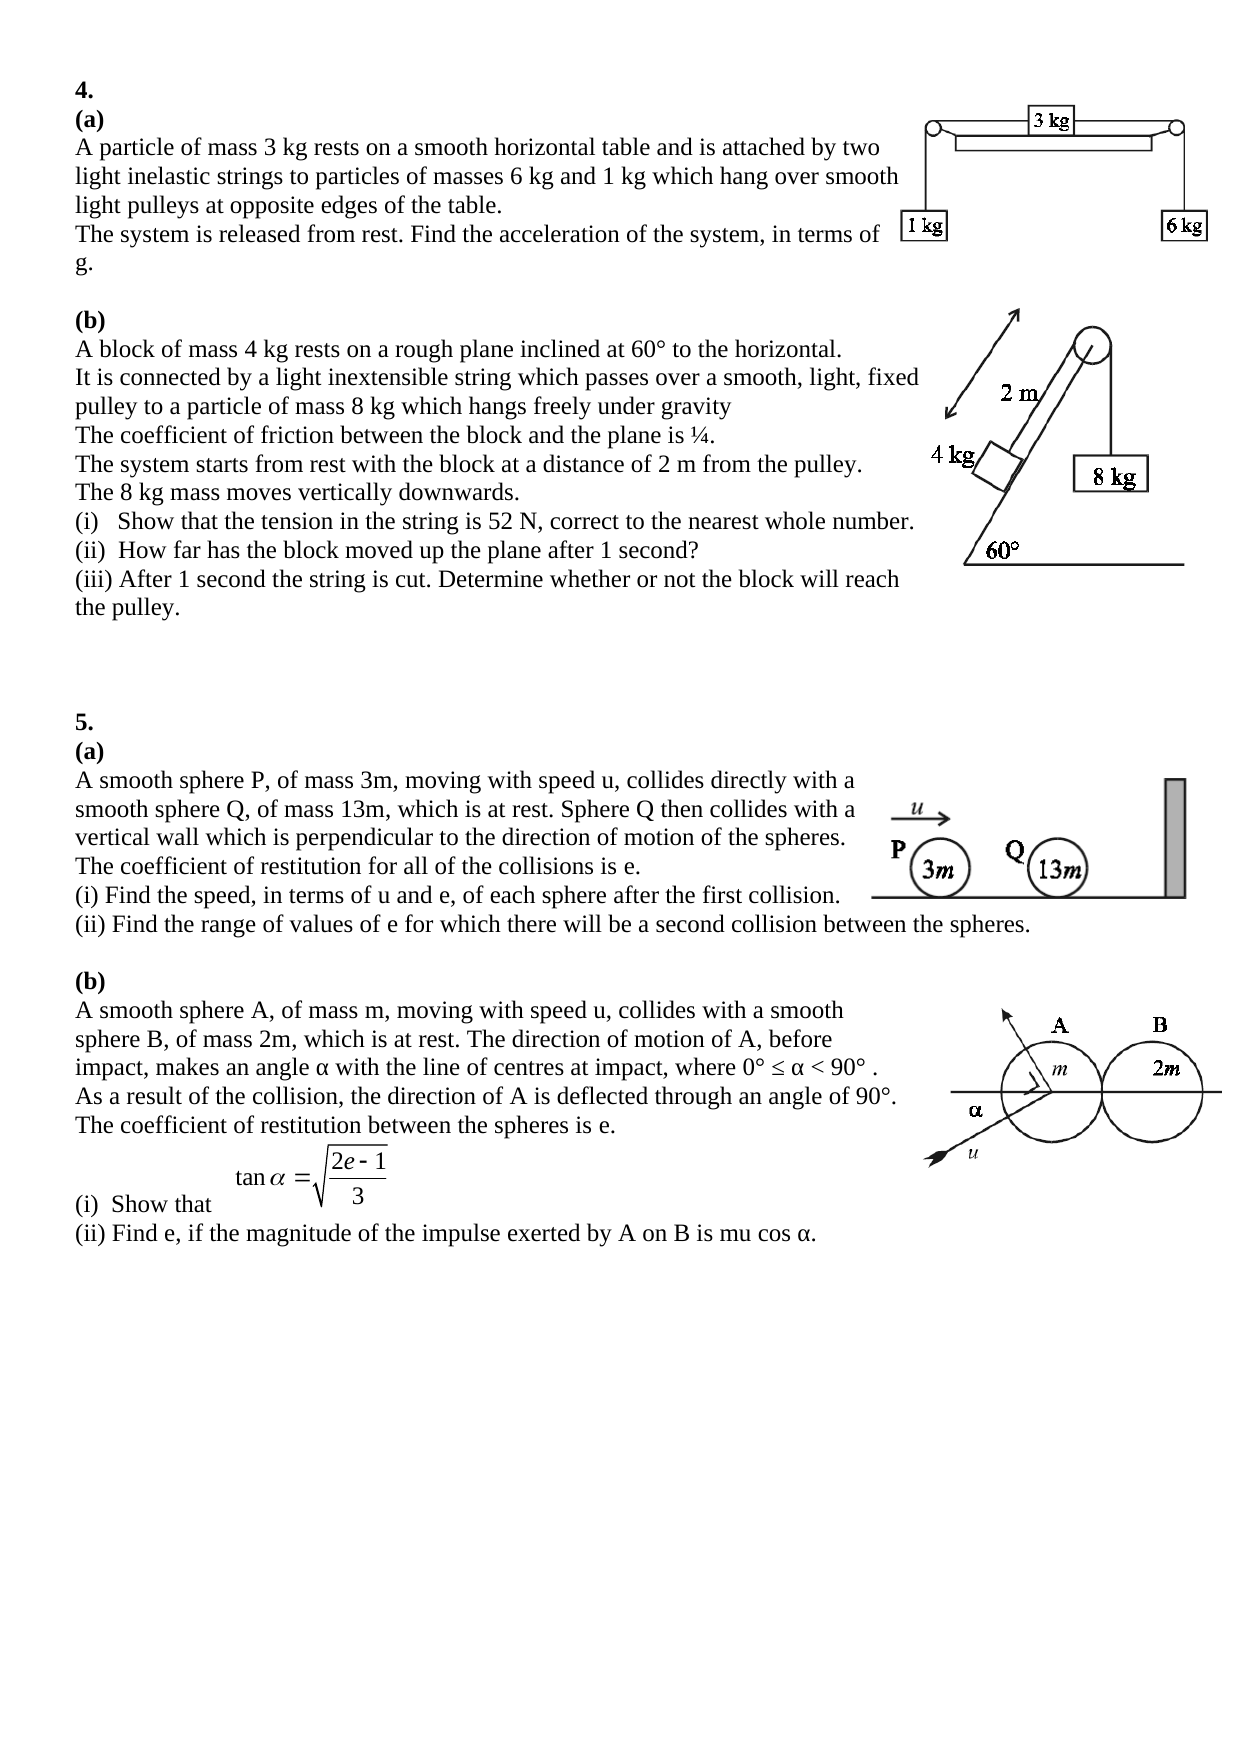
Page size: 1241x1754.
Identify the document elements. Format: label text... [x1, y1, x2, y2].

text The coefficient of restitution between the spheres is e. [75, 1110, 909, 1139]
text The system is released from rest. Find the acceleration of the system, in terms of g. [75, 219, 1165, 276]
text (b) [75, 966, 1165, 995]
text (ii) Find e, if the magnitude of the impulse exerted by A on B is mu cos α. [75, 1218, 1165, 1246]
text The coefficient of restitution for all of the collisions is e. [75, 851, 865, 880]
text The system starts from rest with the block at a distance of 2 m from the pulley. [75, 449, 920, 477]
text A block of mass 4 kg rests on a rough plane inclined at 60° to the horizontal. [75, 334, 920, 362]
text The coefficient of friction between the block and the plane is ¼. [75, 420, 920, 449]
text (a) [75, 736, 1165, 765]
text (a) [75, 104, 900, 132]
text A particle of mass 3 kg rests on a smooth horizontal table and is attached by two light inelastic strings to particles of masses 6 kg and 1 kg which hang over smooth light pulleys at opposite edges of the table. [75, 132, 900, 219]
text 5. [75, 707, 1165, 736]
text (i) Show that [75, 1139, 1165, 1218]
text (iii) After 1 second the string is cut. Determine whether or not the block will reach the pulley. [75, 564, 1165, 621]
text (ii) How far has the block moved up the plane after 1 second? [75, 535, 920, 564]
text (i) Show that the tension in the string is 52 N, correct to the nearest whole number. [75, 506, 920, 535]
text (b) [75, 305, 1165, 334]
text (ii) Find the range of values of e for which there will be a second collision between the spheres. [75, 909, 1165, 937]
text A smooth sphere A, of mass m, moving with speed u, collides with a smooth sphere B, of mass 2m, which is at rest. The direction of motion of A, before impact, makes an angle α with the line of centres at impact, where 0° ≤ α < 90° . [75, 995, 1165, 1081]
text 4. [75, 75, 1165, 104]
text The 8 kg mass moves vertically downwards. [75, 477, 920, 506]
text A smooth sphere P, of mass 3m, moving with speed u, collides directly with a smooth sphere Q, of mass 13m, which is at rest. Sphere Q then collides with a vertical wall which is perpendicular to the direction of motion of the spheres. [75, 765, 1165, 851]
text It is connected by a light inextensible string which passes over a smooth, light, fixed pulley to a particle of mass 8 kg which hangs freely under gravity [75, 362, 920, 420]
text As a result of the collision, the direction of A is deflected through an angle of 90°. [75, 1081, 909, 1110]
text (i) Find the speed, in terms of u and e, of each sphere after the first collision. [75, 880, 1165, 909]
